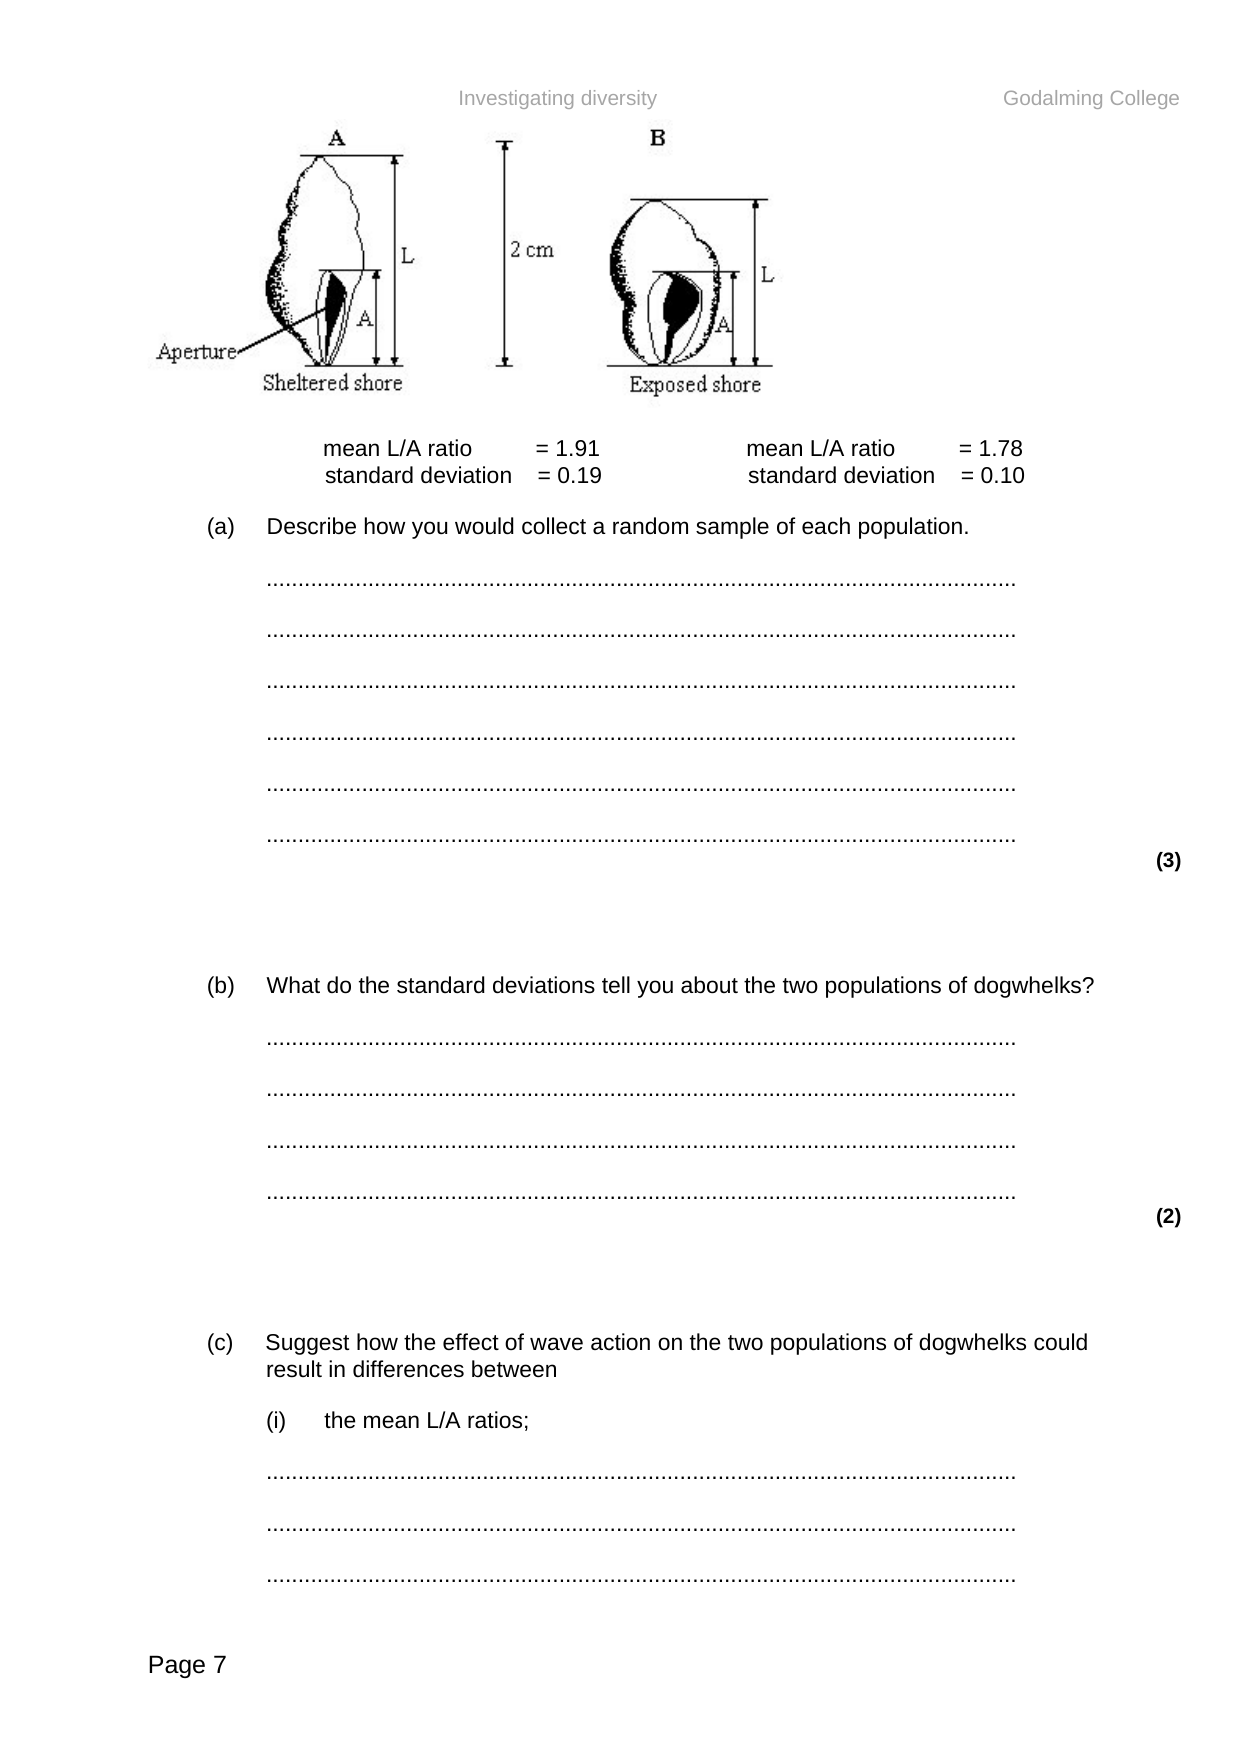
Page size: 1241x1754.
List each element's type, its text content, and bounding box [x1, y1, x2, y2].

text (3) [148, 848, 1181, 872]
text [266, 1561, 1122, 1587]
text ...................................................................................................................... [266, 1075, 1122, 1102]
text ...................................................................................................................... [266, 616, 1122, 642]
text ...................................................................................................................... [266, 667, 1122, 693]
text (c) Suggest how the effect of wave action on the two populations of dogwhelks could result in differences between [207, 1329, 1122, 1382]
text mean L/A ratio = 1.91 mean L/A ratio = 1.78 standard deviation = 0.19 standard deviation = 0.10 [266, 435, 1181, 488]
text (2) [148, 1204, 1181, 1228]
text ...................................................................................................................... [266, 821, 1122, 848]
text ...................................................................................................................... [266, 1178, 1122, 1204]
text ...................................................................................................................... [266, 718, 1122, 745]
text ...................................................................................................................... [266, 1024, 1122, 1050]
text (a) Describe how you would collect a random sample of each population. [207, 513, 1122, 539]
text (i) the mean L/A ratios; [266, 1407, 1122, 1433]
text ...................................................................................................................... [266, 770, 1122, 796]
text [266, 1509, 1122, 1536]
text ...................................................................................................................... [266, 1127, 1122, 1153]
picture [147, 119, 784, 411]
text ...................................................................................................................... [266, 1458, 1122, 1484]
text (b) What do the standard deviations tell you about the two populations of dogwhelks? [207, 972, 1122, 999]
text ...................................................................................................................... [266, 564, 1122, 591]
